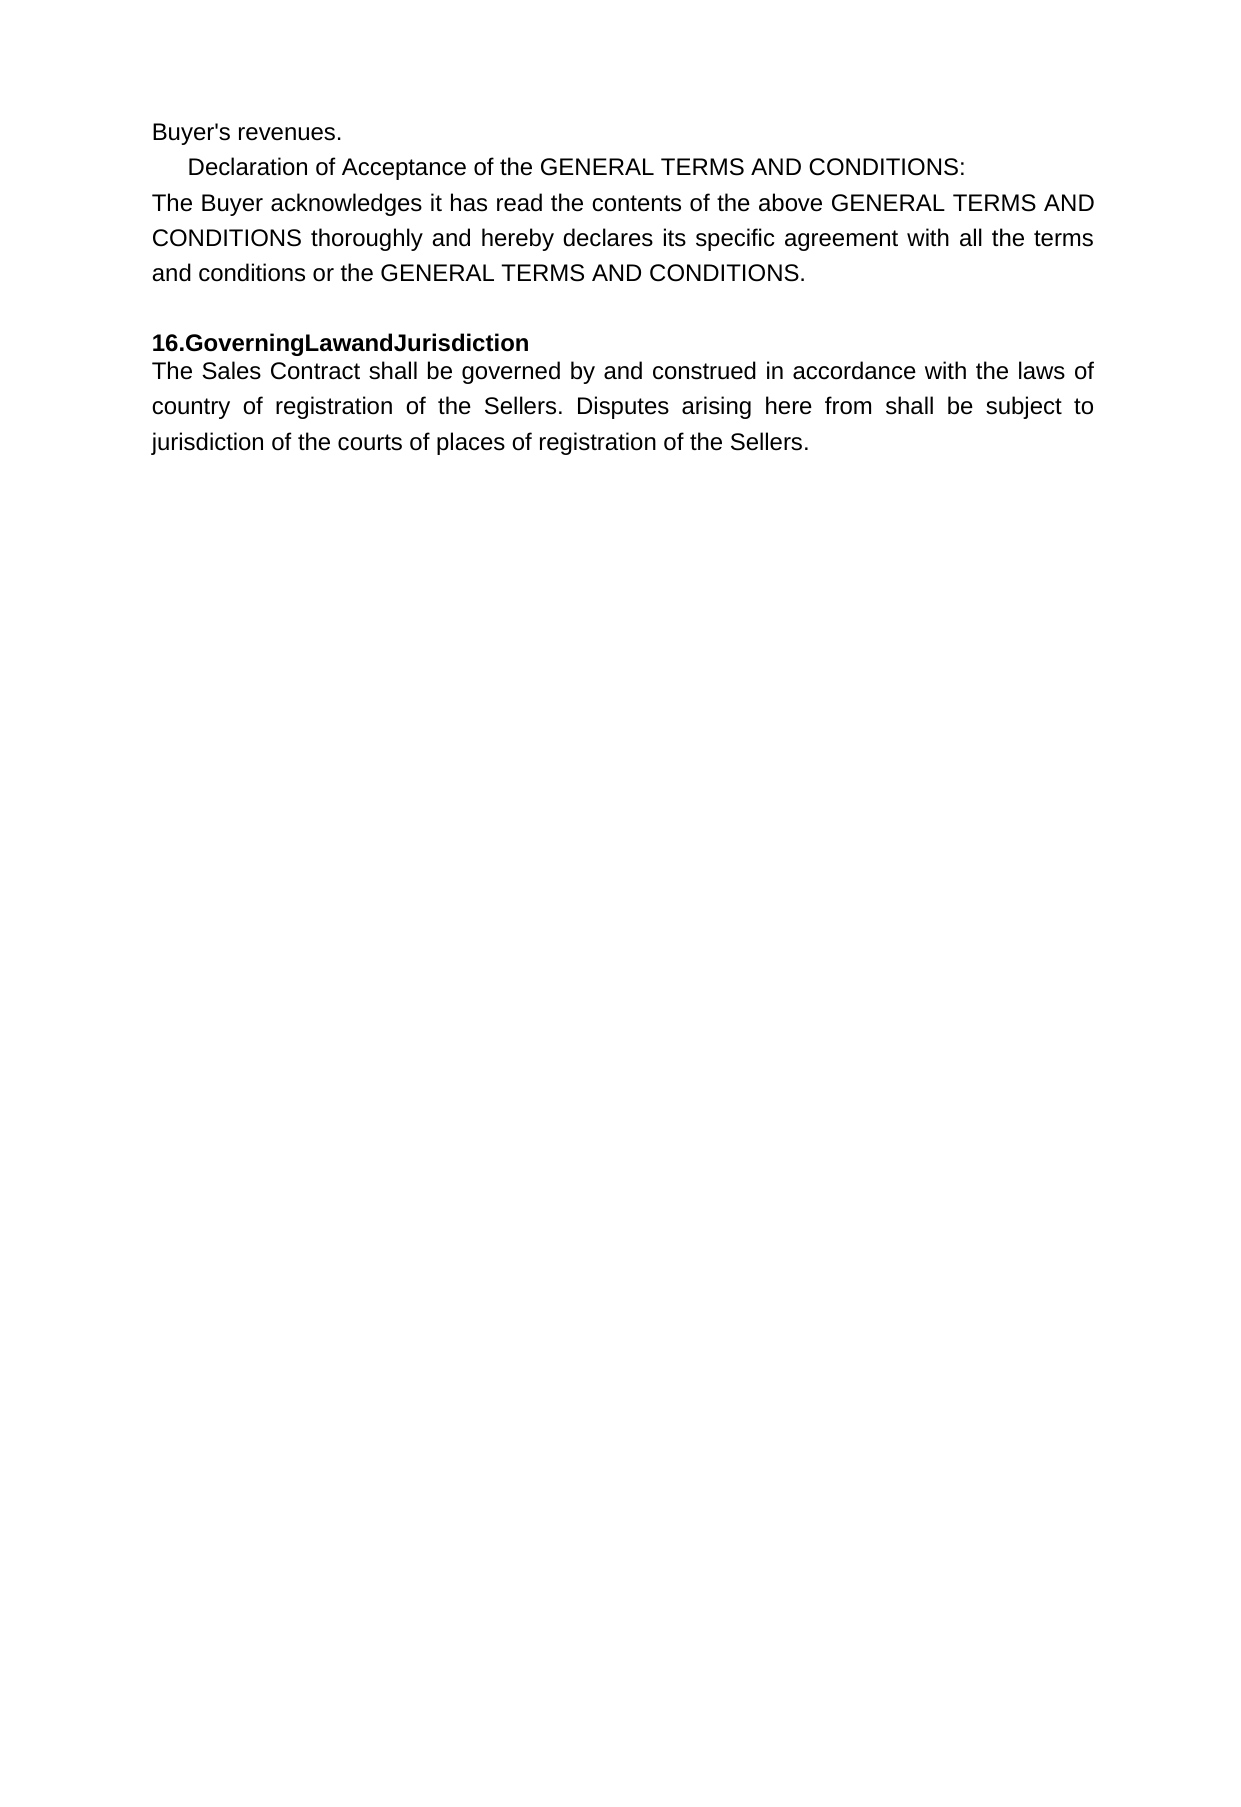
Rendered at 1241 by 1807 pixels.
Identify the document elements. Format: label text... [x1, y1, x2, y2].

text 16.GoverningLawandJurisdiction [152, 329, 1146, 357]
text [152, 118, 1096, 145]
text The Sales Contract shall be governed by and construed in accordance with the laws of country of registration of the Sellers. Disputes arising here from shall be subject to jurisdiction of the courts of places of registration of the Sellers. [152, 357, 1096, 455]
text Declaration of Acceptance of the GENERAL TERMS AND CONDITIONS: [152, 153, 1096, 181]
text The Buyer acknowledges it has read the contents of the above GENERAL TERMS AND CONDITIONS thoroughly and hereby declares its specific agreement with all the terms and conditions or the GENERAL TERMS AND CONDITIONS. [152, 189, 1095, 286]
